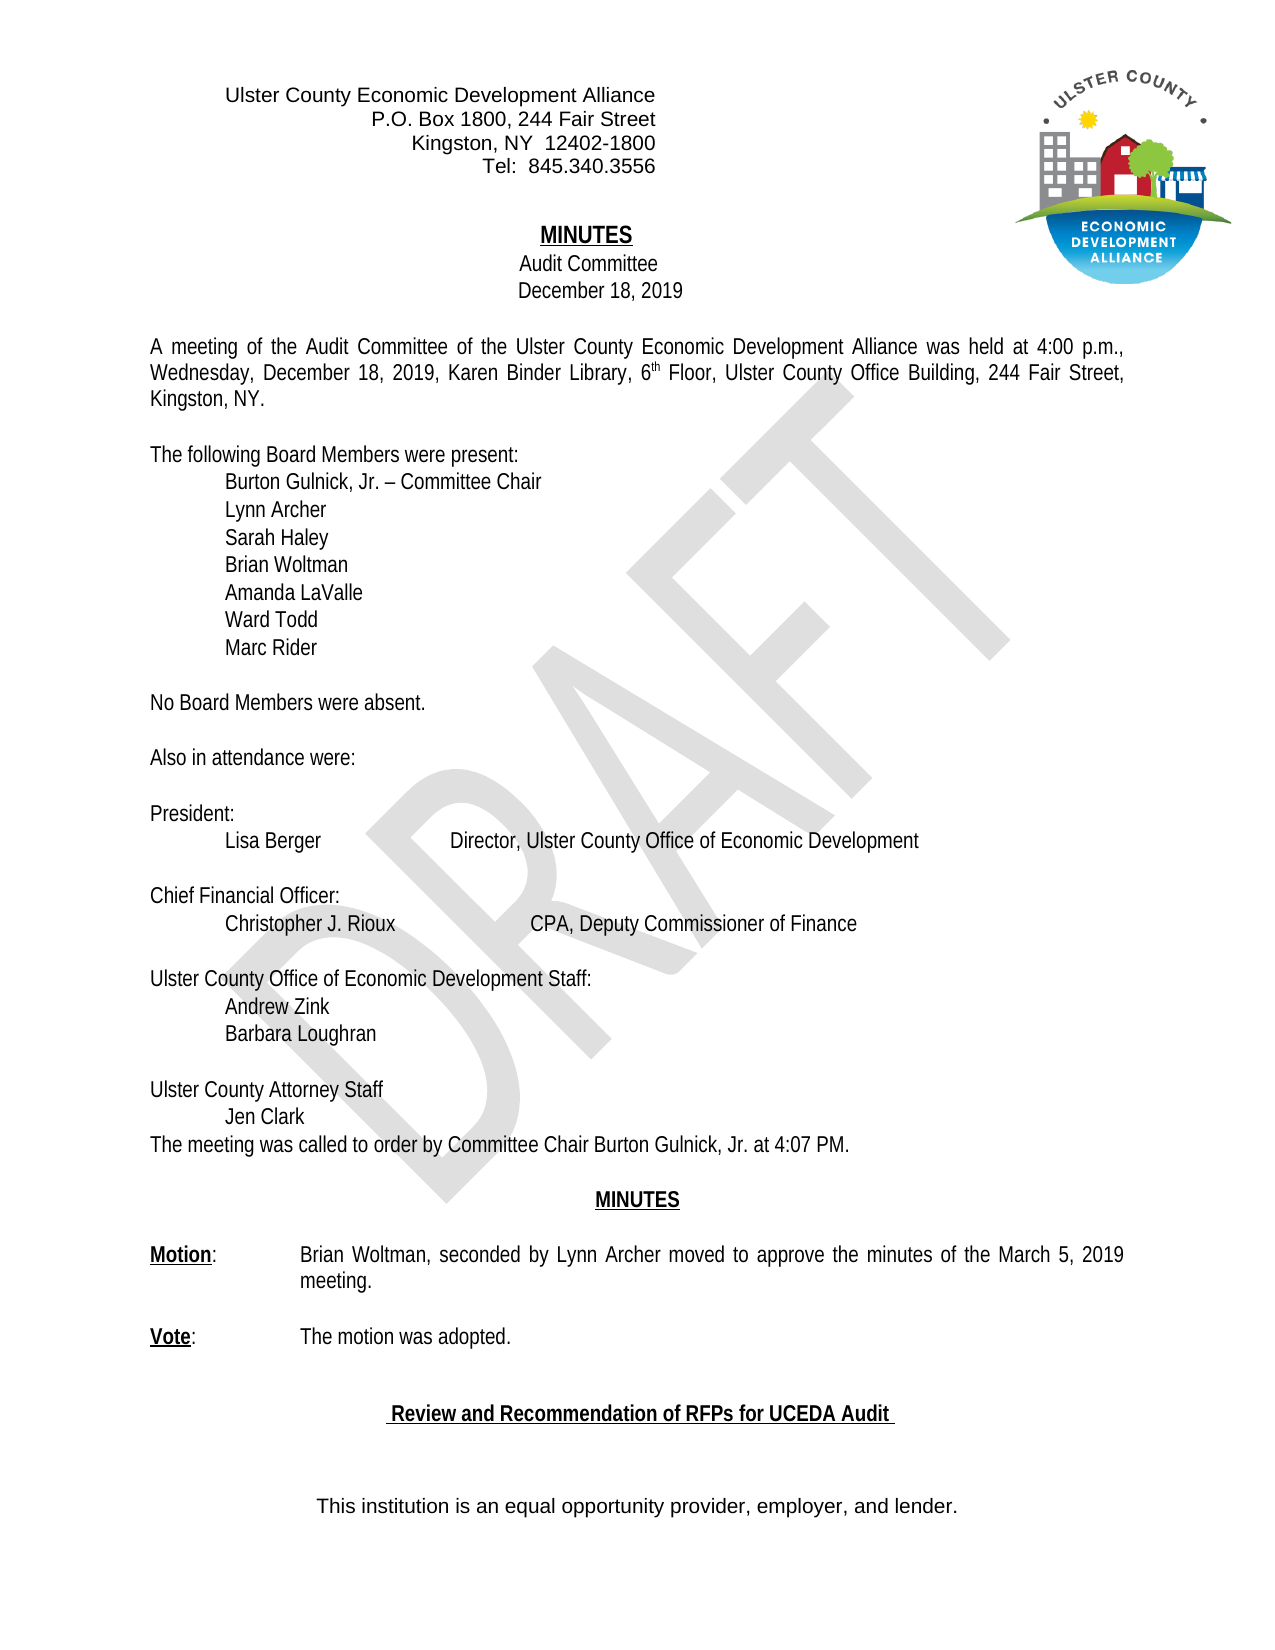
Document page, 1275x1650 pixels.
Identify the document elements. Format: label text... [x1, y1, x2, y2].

text Jen Clark [150, 1103, 1125, 1129]
text Also in attendance were: [150, 744, 1125, 771]
text Review and Recommendation of RFPs for UCEDA Audit [150, 1400, 1125, 1427]
text President: [150, 799, 1125, 826]
text A meeting of the Audit Committee of the Ulster County Economic Development Alliance was held at 4:00 p.m., Wednesday, December 18, 2019, Karen Binder Library, 6th Floor, Ulster County Office Building, 244 Fair Street, Kingston, NY. [150, 333, 1125, 412]
text Chief Financial Officer: [150, 882, 1125, 909]
text MINUTES [150, 220, 1043, 249]
text Motion: Brian Woltman, seconded by Lynn Archer moved to approve the minutes of the March 5, 2019 meeting. [150, 1241, 1125, 1294]
text Barbara Loughran [150, 1020, 1125, 1047]
text Vote: The motion was adopted. [150, 1323, 1125, 1349]
text The meeting was called to order by Committee Chair Burton Gulnick, Jr. at 4:07 PM. [150, 1131, 1125, 1157]
text December 18, 2019 [375, 277, 1125, 304]
text Lynn Archer [150, 496, 1125, 522]
text Burton Gulnick, Jr. – Committee Chair [150, 468, 1125, 494]
text Andrew Zink [150, 993, 1125, 1019]
text Marc Rider [150, 634, 1125, 660]
text Christopher J. Rioux CPA, Deputy Commissioner of Finance [150, 910, 1125, 936]
text Audit Committee [150, 250, 1081, 276]
text MINUTES [150, 1186, 1125, 1212]
text Ulster County Attorney Staff [150, 1076, 1125, 1102]
text Ulster County Office of Economic Development Staff: [150, 965, 1125, 991]
text Brian Woltman [150, 551, 1125, 577]
text Sarah Haley [150, 523, 1125, 550]
text Ward Todd [150, 606, 1125, 633]
text The following Board Members were present: [150, 441, 1125, 467]
text Amanda LaValle [150, 579, 1125, 605]
text No Board Members were absent. [150, 689, 1125, 715]
text Lisa Berger Director, Ulster County Office of Economic Development [150, 827, 1125, 853]
picture [1012, 67, 1232, 283]
